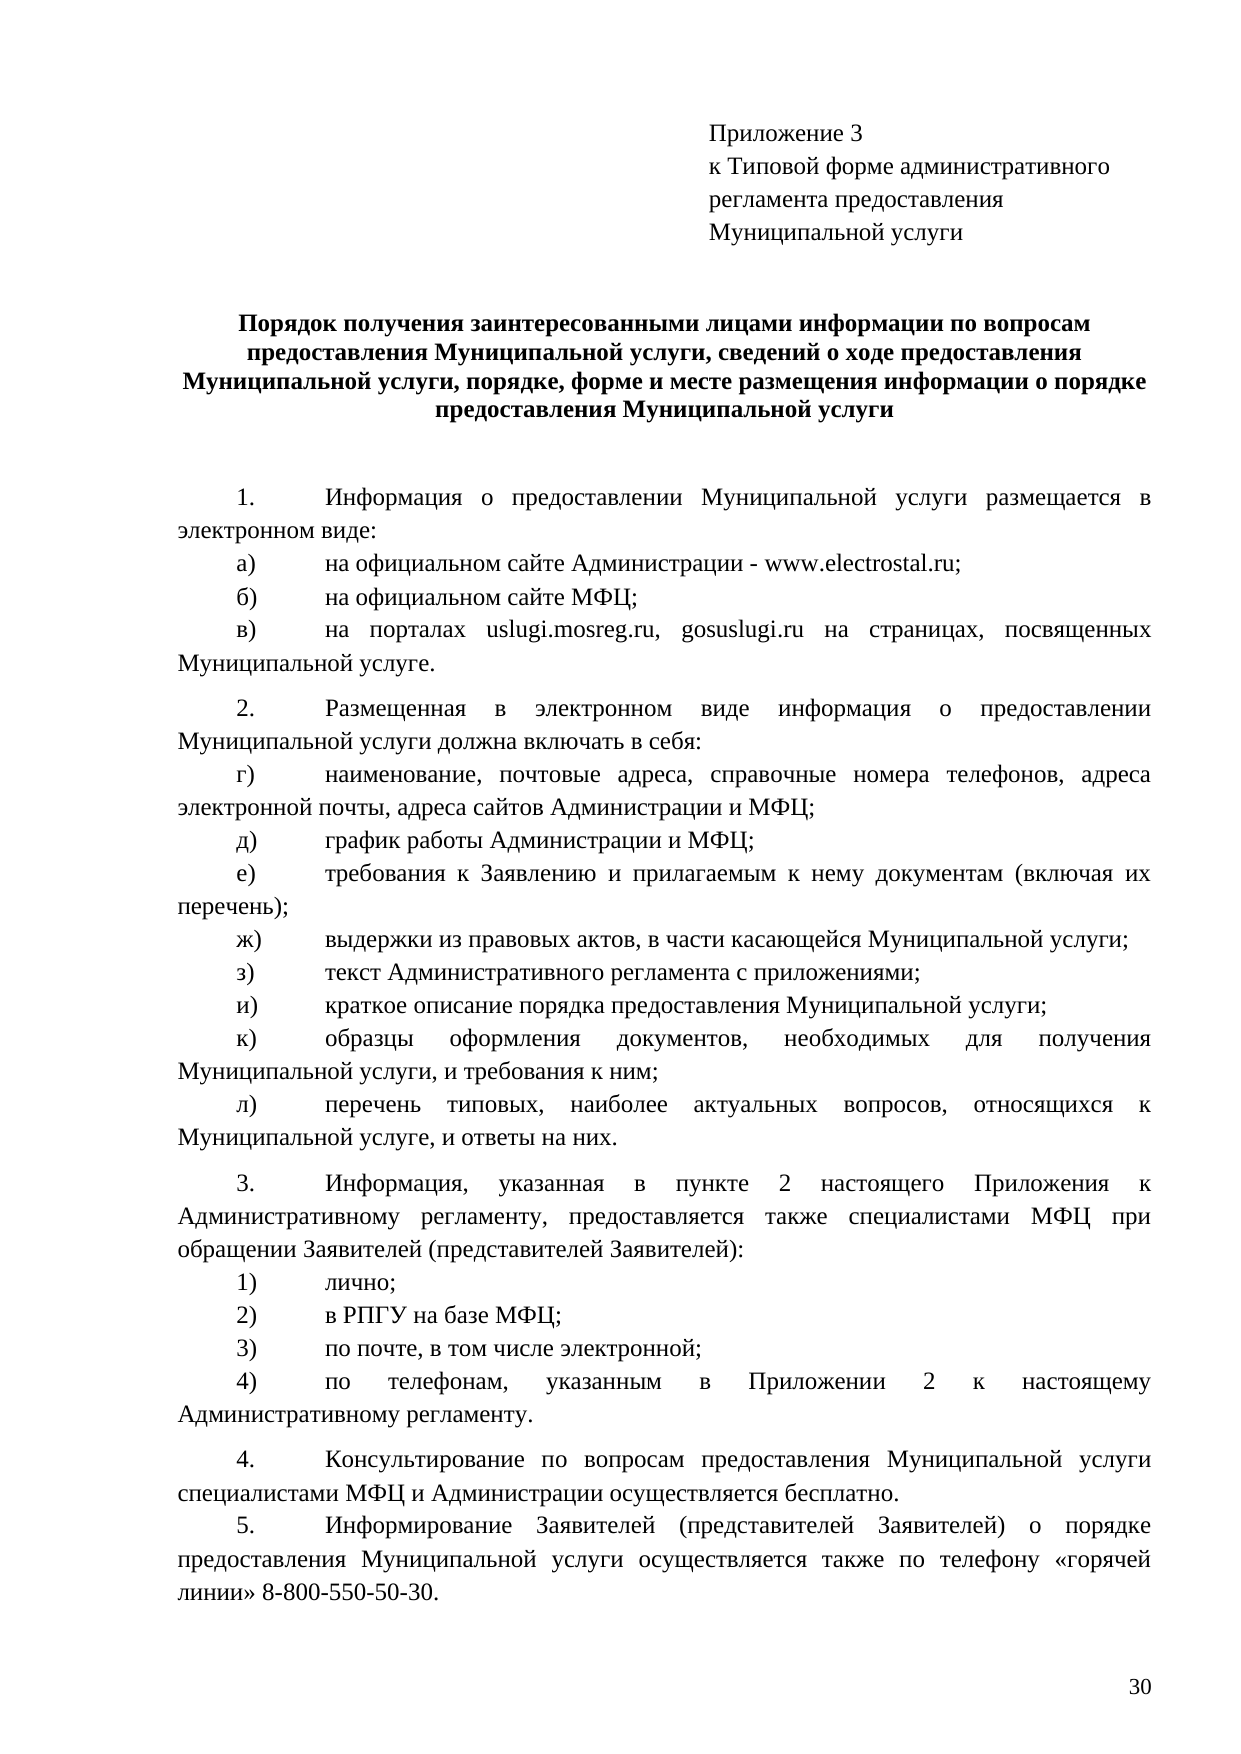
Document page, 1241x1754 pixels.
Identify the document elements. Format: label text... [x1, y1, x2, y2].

list выдержки из правовых актов, в части касающейся Муниципальной услуги; [177, 924, 1152, 953]
text Приложение 3 [709, 118, 1152, 147]
text Размещенная в электронном виде информация о предоставлении Муниципальной услуги должна включать в себя: [177, 693, 1152, 755]
text Консультирование по вопросам предоставления Муниципальной услуги специалистами МФЦ и Администрации осуществляется бесплатно. [177, 1444, 1152, 1506]
list по почте, в том числе электронной; [177, 1333, 1152, 1362]
text к Типовой форме административного регламента предоставления Муниципальной услуги [709, 151, 1152, 246]
list на официальном сайте МФЦ; [177, 582, 1152, 610]
list на официальном сайте Администрации - www.electrostal.ru; [177, 548, 1152, 577]
list перечень типовых, наиболее актуальных вопросов, относящихся к Муниципальной услуге, и ответы на них. [177, 1089, 1152, 1151]
list в РПГУ на базе МФЦ; [177, 1300, 1152, 1329]
list по телефонам, указанным в Приложении 2 к настоящему Административному регламенту. [177, 1366, 1152, 1428]
list требования к Заявлению и прилагаемым к нему документам (включая их перечень); [177, 858, 1152, 920]
list на порталах uslugi.mosreg.ru, gosuslugi.ru на страницах, посвященных Муниципальной услуге. [177, 614, 1152, 676]
list лично; [177, 1267, 1152, 1296]
text Информирование Заявителей (представителей Заявителей) о порядке предоставления Муниципальной услуги осуществляется также по телефону «горячей линии» 8-800-550-50-30. [177, 1511, 1152, 1605]
list текст Административного регламента с приложениями; [177, 957, 1152, 986]
text Информация, указанная в пункте 2 настоящего Приложения к Административному регламенту, предоставляется также специалистами МФЦ при обращении Заявителей (представителей Заявителей): [177, 1168, 1152, 1263]
list образцы оформления документов, необходимых для получения Муниципальной услуги, и требования к ним; [177, 1023, 1152, 1085]
list график работы Администрации и МФЦ; [177, 825, 1152, 854]
list наименование, почтовые адреса, справочные номера телефонов, адреса электронной почты, адреса сайтов Администрации и МФЦ; [177, 759, 1152, 821]
subtitle Порядок получения заинтересованными лицами информации по вопросам предоставления Муниципальной услуги, сведений о ходе предоставления Муниципальной услуги, порядке, форме и месте размещения информации о порядке предоставления Муниципальной услуги [177, 308, 1152, 423]
text Информация о предоставлении Муниципальной услуги размещается в электронном виде: [177, 482, 1152, 544]
list краткое описание порядка предоставления Муниципальной услуги; [177, 990, 1152, 1019]
